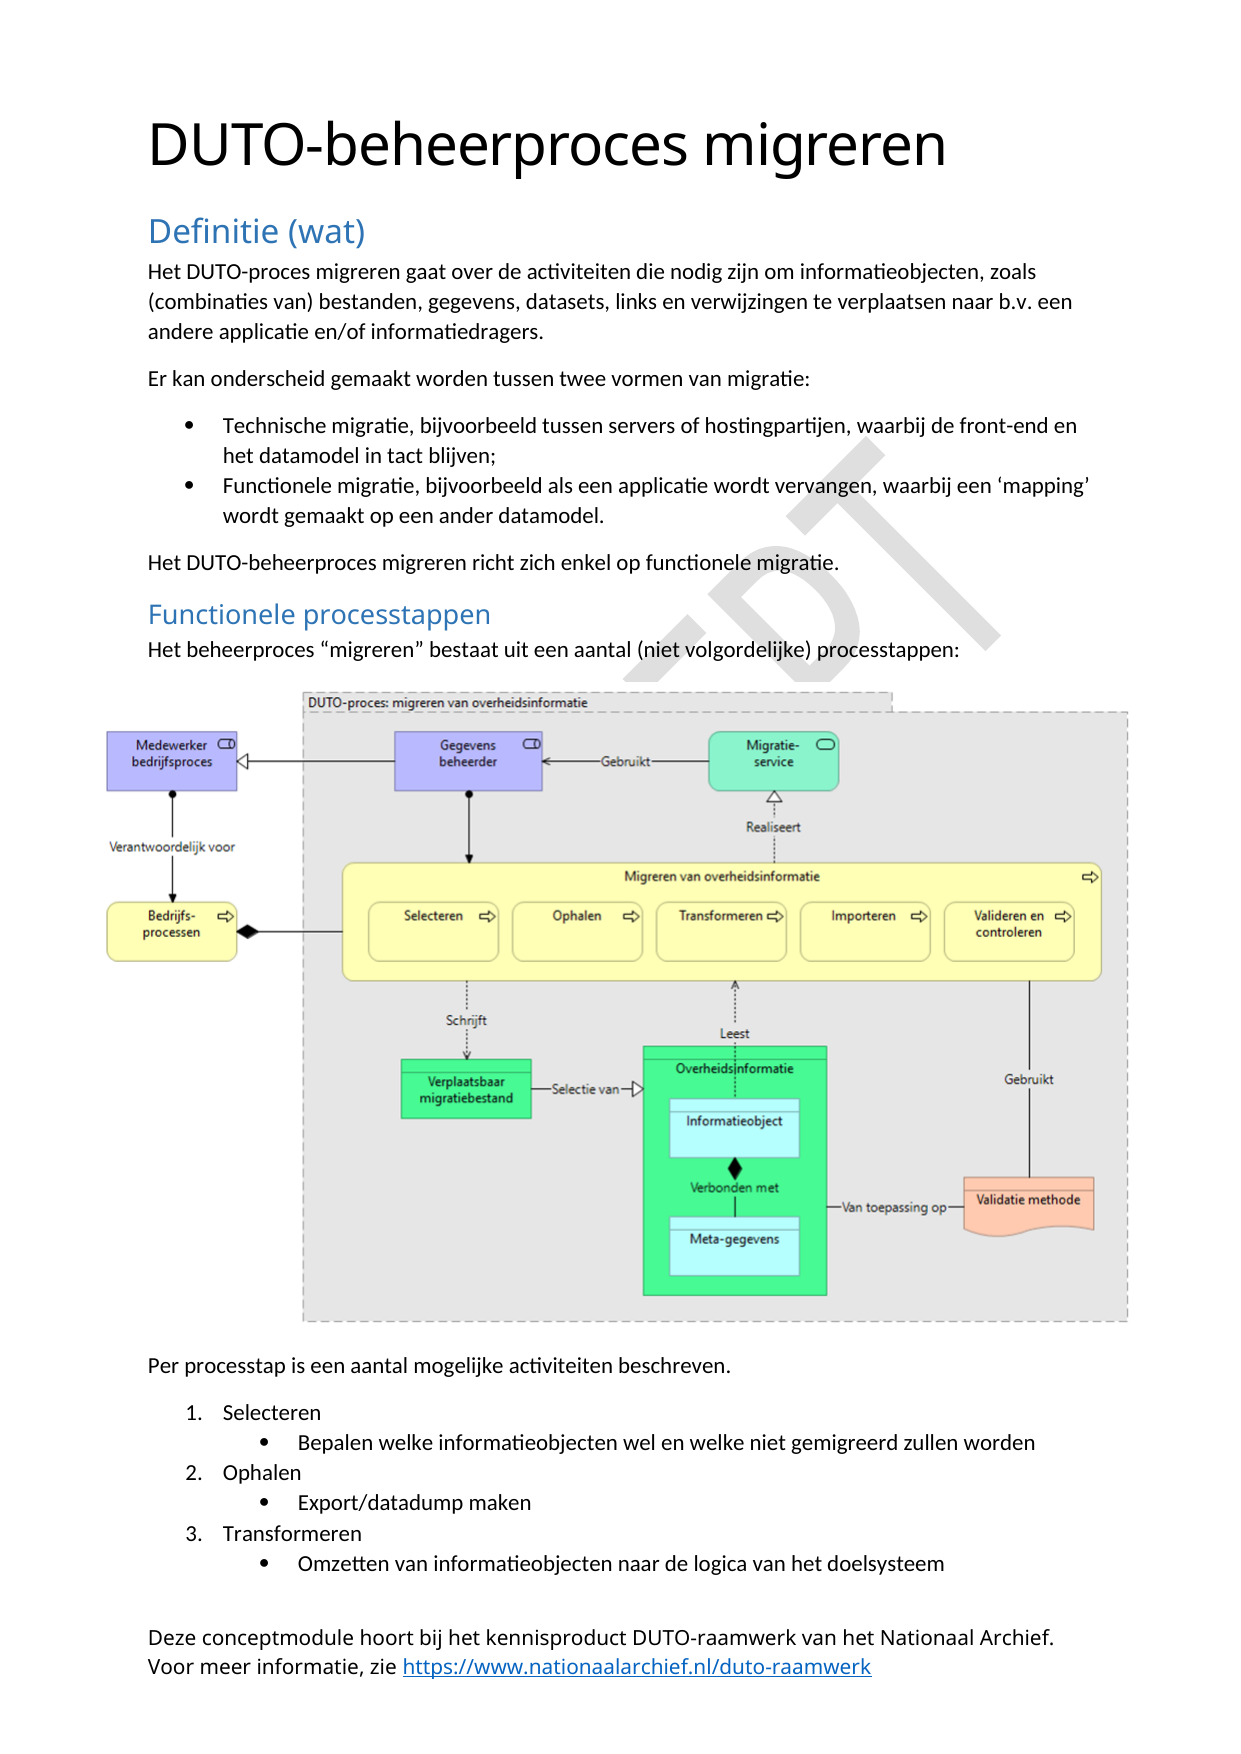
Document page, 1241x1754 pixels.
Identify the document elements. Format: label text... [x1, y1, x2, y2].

subtitle Definitie (wat) [148, 208, 1093, 253]
picture [88, 682, 1139, 1333]
list Technische migratie, bijvoorbeeld tussen servers of hostingpartijen, waarbij de front-end en het datamodel in tact blijven; [185, 411, 1093, 469]
list Selecteren [185, 1398, 1093, 1426]
text Het DUTO-proces migreren gaat over de activiteiten die nodig zijn om informatieobjecten, zoals (combinaties van) bestanden, gegevens, datasets, links en verwijzingen te verplaatsen naar b.v. een andere applicatie en/of informatiedragers. [148, 257, 1093, 345]
list Functionele migratie, bijvoorbeeld als een applicatie wordt vervangen, waarbij een ‘mapping’ wordt gemaakt op een ander datamodel. [185, 471, 1093, 530]
list Bepalen welke informatieobjecten wel en welke niet gemigreerd zullen worden [260, 1428, 1093, 1456]
subtitle Functionele processtappen [148, 595, 1093, 632]
list Ophalen [185, 1458, 1093, 1486]
list Omzetten van informatieobjecten naar de logica van het doelsysteem [260, 1549, 1093, 1577]
text Er kan onderscheid gemaakt worden tussen twee vormen van migratie: [148, 364, 1093, 392]
text Het DUTO-beheerproces migreren richt zich enkel op functionele migratie. [148, 548, 1093, 577]
title DUTO-beheerproces migreren [148, 103, 1093, 183]
list Export/datadump maken [260, 1488, 1093, 1517]
text Per processtap is een aantal mogelijke activiteiten beschreven. [148, 1351, 1093, 1379]
text Het beheerproces “migreren” bestaat uit een aantal (niet volgordelijke) processtappen: [148, 635, 1093, 663]
list Transformeren [185, 1519, 1093, 1547]
